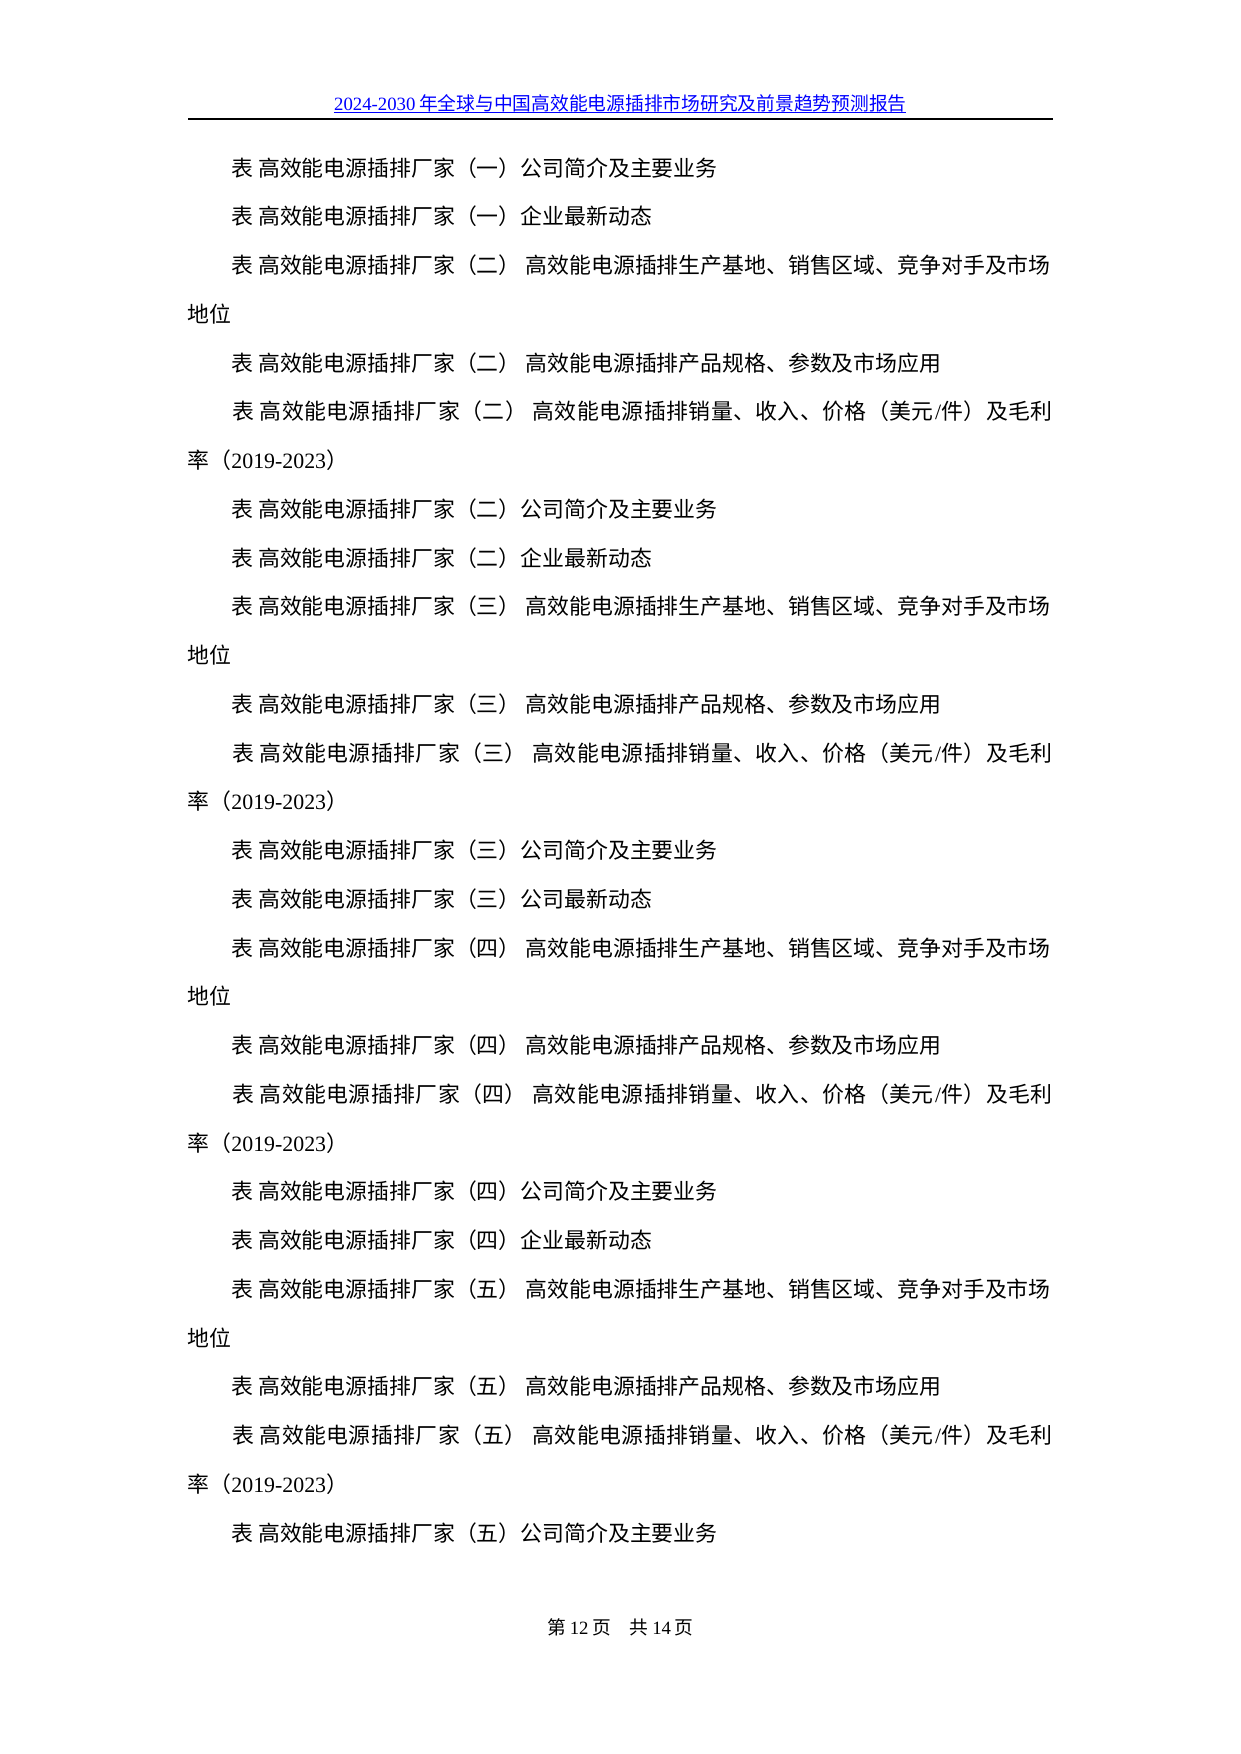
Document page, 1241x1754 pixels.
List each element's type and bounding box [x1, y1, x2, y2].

text [187, 150, 1053, 1548]
